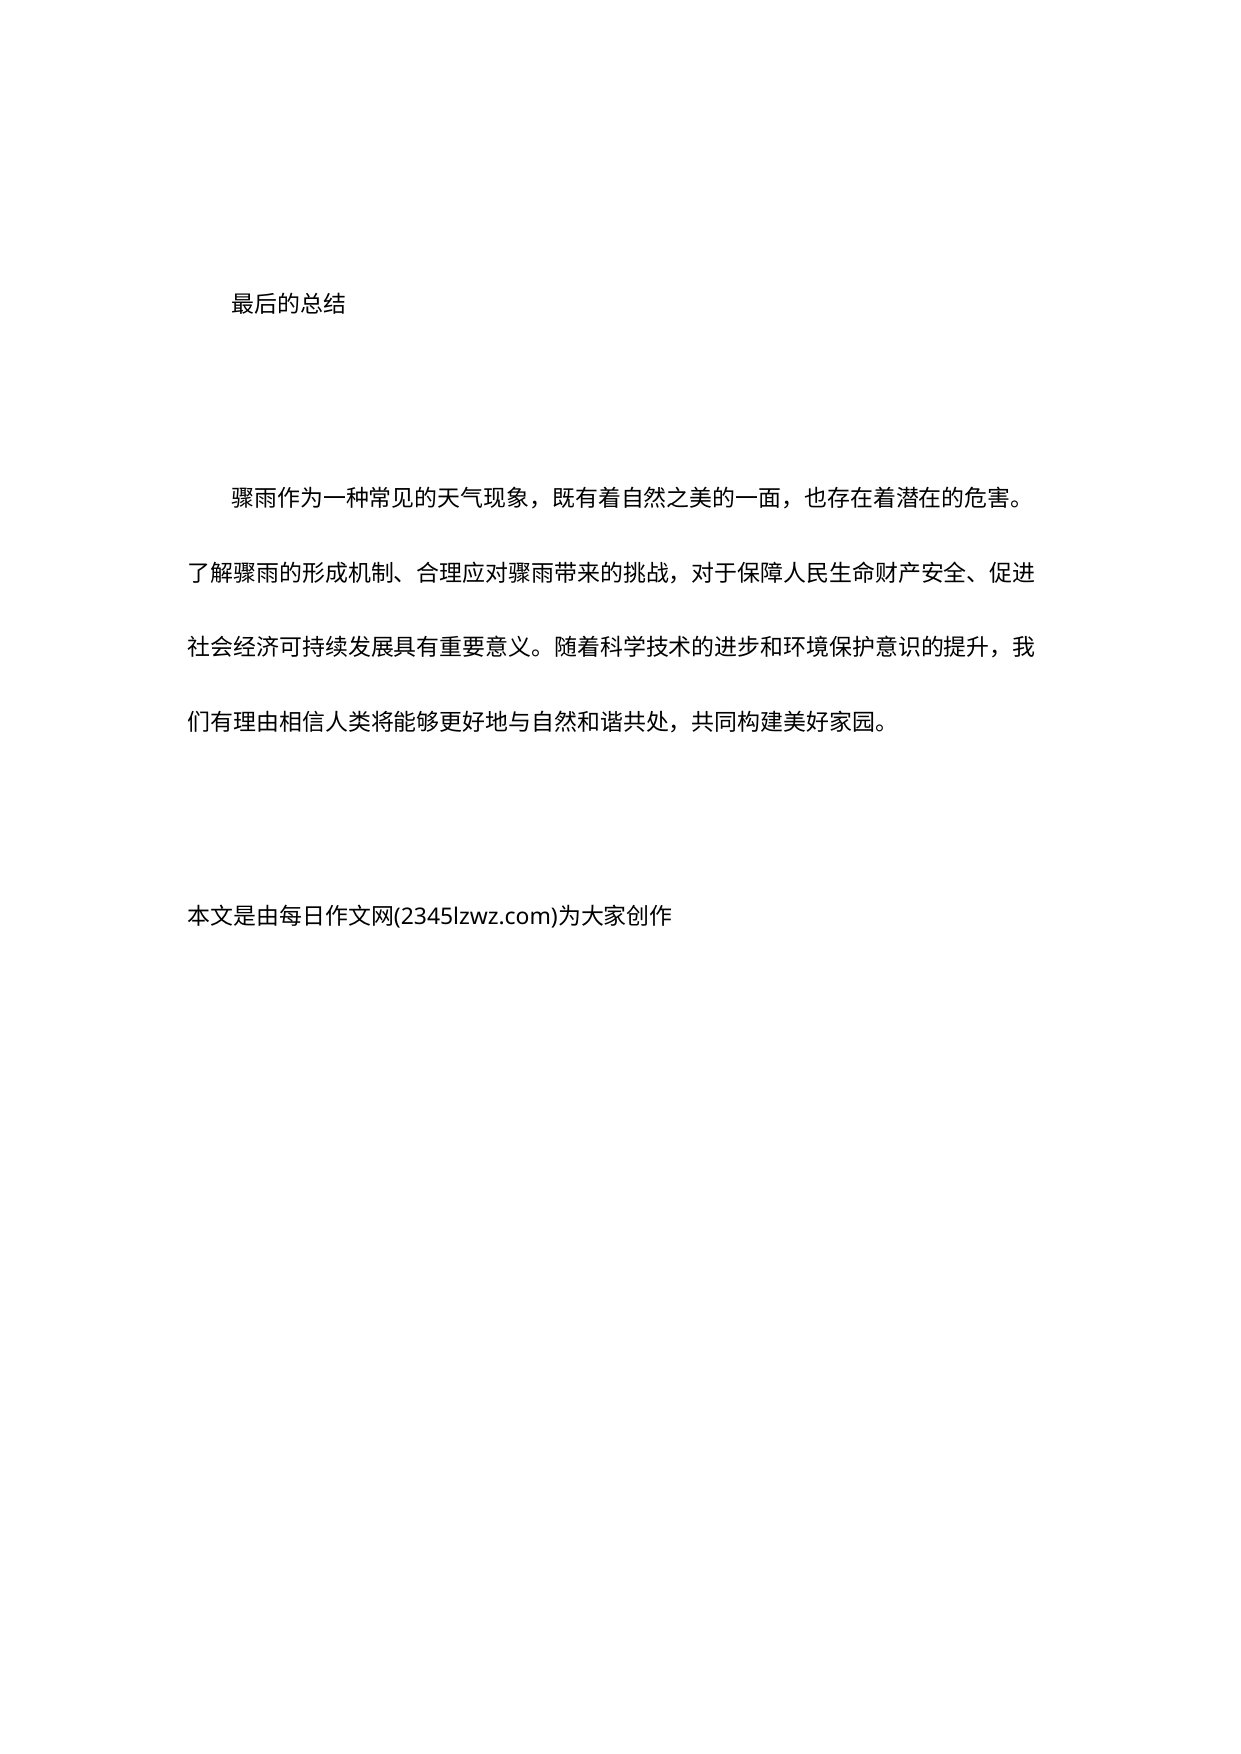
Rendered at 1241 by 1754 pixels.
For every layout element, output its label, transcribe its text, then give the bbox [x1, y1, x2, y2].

text 本文是由每日作文网(2345lzwz.com)为大家创作 [187, 882, 1053, 947]
text 最后的总结 [187, 270, 1053, 335]
text 骤雨作为一种常见的天气现象，既有着自然之美的一面，也存在着潜在的危害。了解骤雨的形成机制、合理应对骤雨带来的挑战，对于保障人民生命财产安全、促进社会经济可持续发展具有重要意义。随着科学技术的进步和环境保护意识的提升，我们有理由相信人类将能够更好地与自然和谐共处，共同构建美好家园。 [187, 464, 1053, 753]
